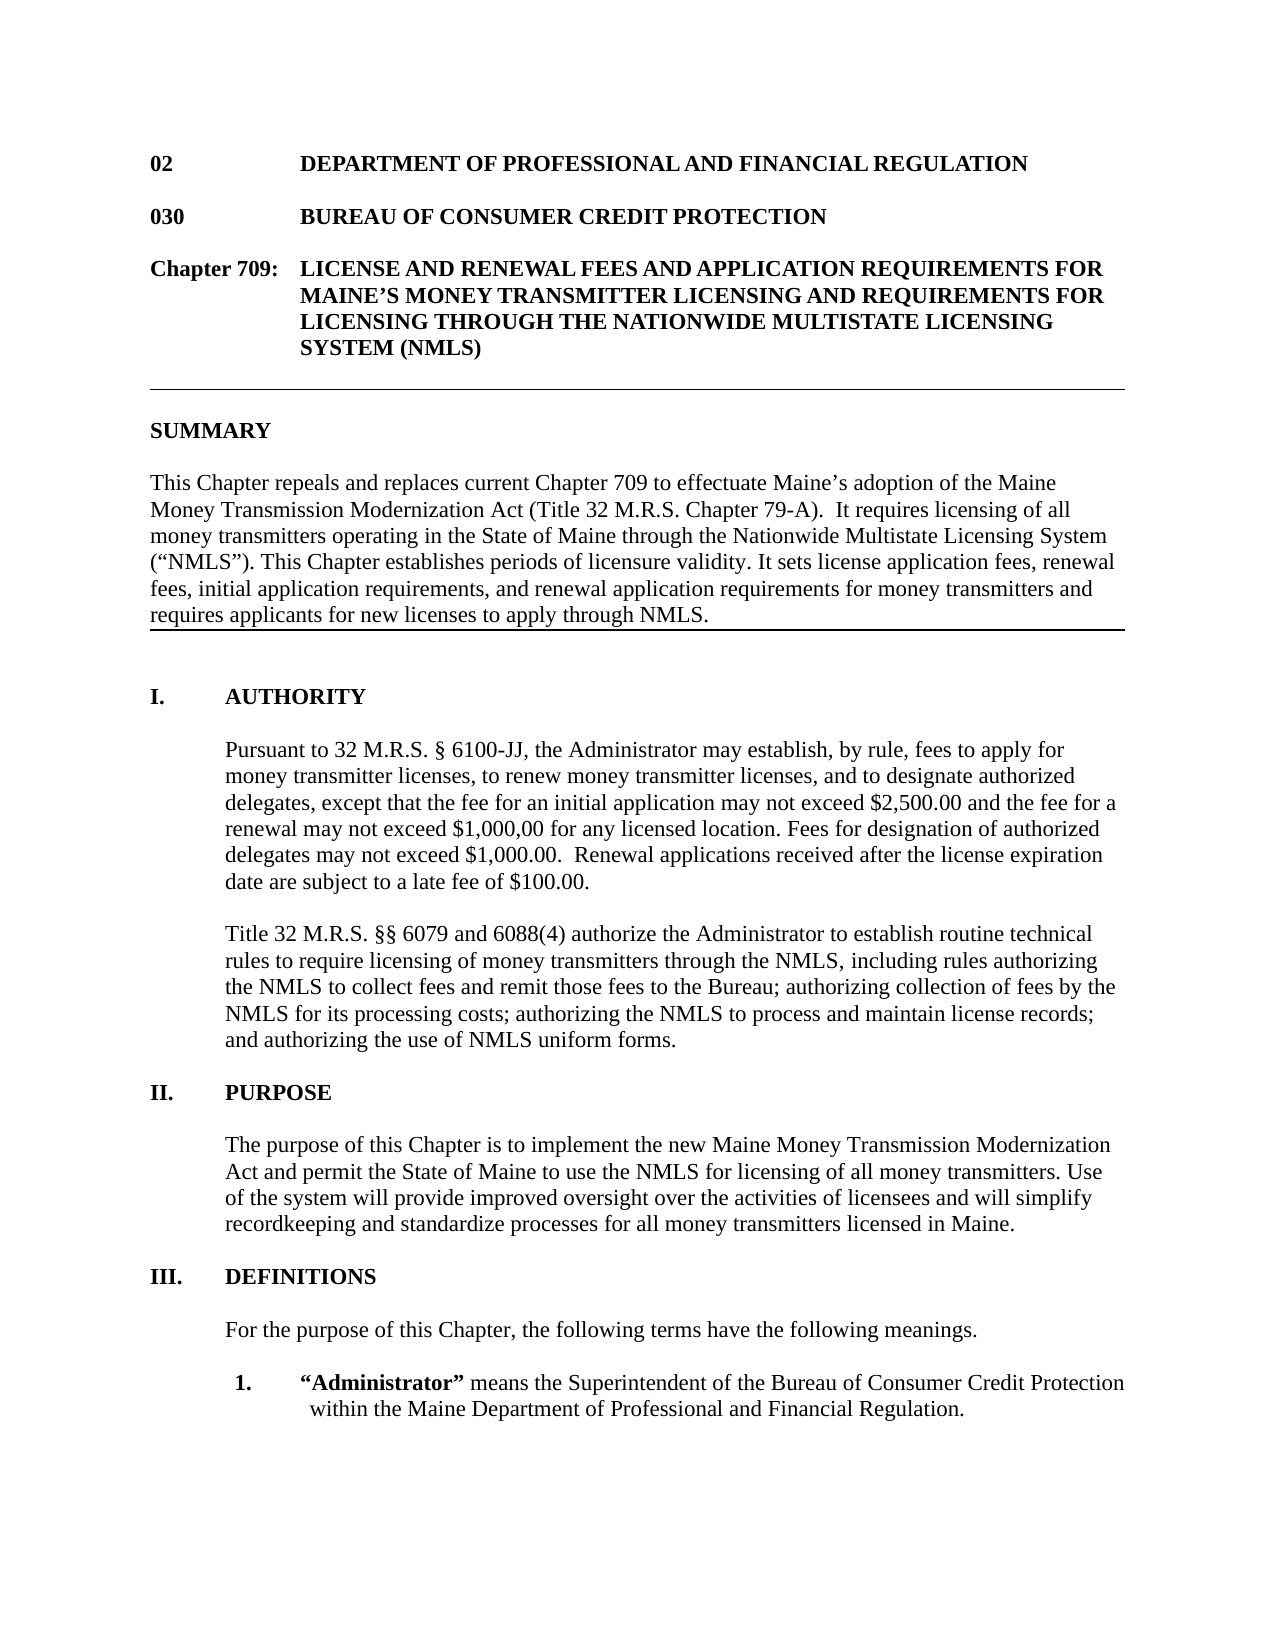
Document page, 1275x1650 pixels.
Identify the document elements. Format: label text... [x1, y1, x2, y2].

text This Chapter repeals and replaces current Chapter 709 to effectuate Maine’s adoption of the Maine Money Transmission Modernization Act (Title 32 M.R.S. Chapter 79-A). It requires licensing of all money transmitters operating in the State of Maine through the Nationwide Multistate Licensing System (“NMLS”). This Chapter establishes periods of licensure validity. It sets license application fees, renewal fees, initial application requirements, and renewal application requirements for money transmitters and requires applicants for new licenses to apply through NMLS. [150, 469, 1125, 629]
text 02 DEPARTMENT OF PROFESSIONAL AND FINANCIAL REGULATION [150, 150, 1125, 176]
text The purpose of this Chapter is to implement the new Maine Money Transmission Modernization Act and permit the State of Maine to use the NMLS for licensing of all money transmitters. Use of the system will provide improved oversight over the activities of licensees and will simplify recordkeeping and standardize processes for all money transmitters licensed in Maine. [225, 1131, 1125, 1237]
text Chapter 709: LICENSE AND RENEWAL FEES AND APPLICATION REQUIREMENTS FOR MAINE’S MONEY TRANSMITTER LICENSING AND REQUIREMENTS FOR LICENSING THROUGH THE NATIONWIDE MULTISTATE LICENSING SYSTEM (NMLS) [150, 255, 1125, 361]
text I. Authority [150, 683, 1125, 710]
text Pursuant to 32 M.R.S. § 6100-JJ, the Administrator may establish, by rule, fees to apply for money transmitter licenses, to renew money transmitter licenses, and to designate authorized delegates, except that the fee for an initial application may not exceed $2,500.00 and the fee for a renewal may not exceed $1,000,00 for any licensed location. Fees for designation of authorized delegates may not exceed $1,000.00. Renewal applications received after the license expiration date are subject to a late fee of $100.00. [225, 736, 1125, 894]
text 030 BUREAU OF CONSUMER CREDIT PROTECTION [150, 203, 1125, 229]
text Title 32 M.R.S. §§ 6079 and 6088(4) authorize the Administrator to establish routine technical rules to require licensing of money transmitters through the NMLS, including rules authorizing the NMLS to collect fees and remit those fees to the Bureau; authorizing collection of fees by the NMLS for its processing costs; authorizing the NMLS to process and maintain license records; and authorizing the use of NMLS uniform forms. [225, 921, 1125, 1052]
text II. Purpose [150, 1079, 1125, 1105]
text III. Definitions [150, 1263, 1125, 1289]
list “Administrator” means the Superintendent of the Bureau of Consumer Credit Protection within the Maine Department of Professional and Financial Regulation. [234, 1368, 1125, 1421]
text SUMMARY [150, 417, 1125, 443]
text For the purpose of this Chapter, the following terms have the following meanings. [225, 1316, 1125, 1342]
